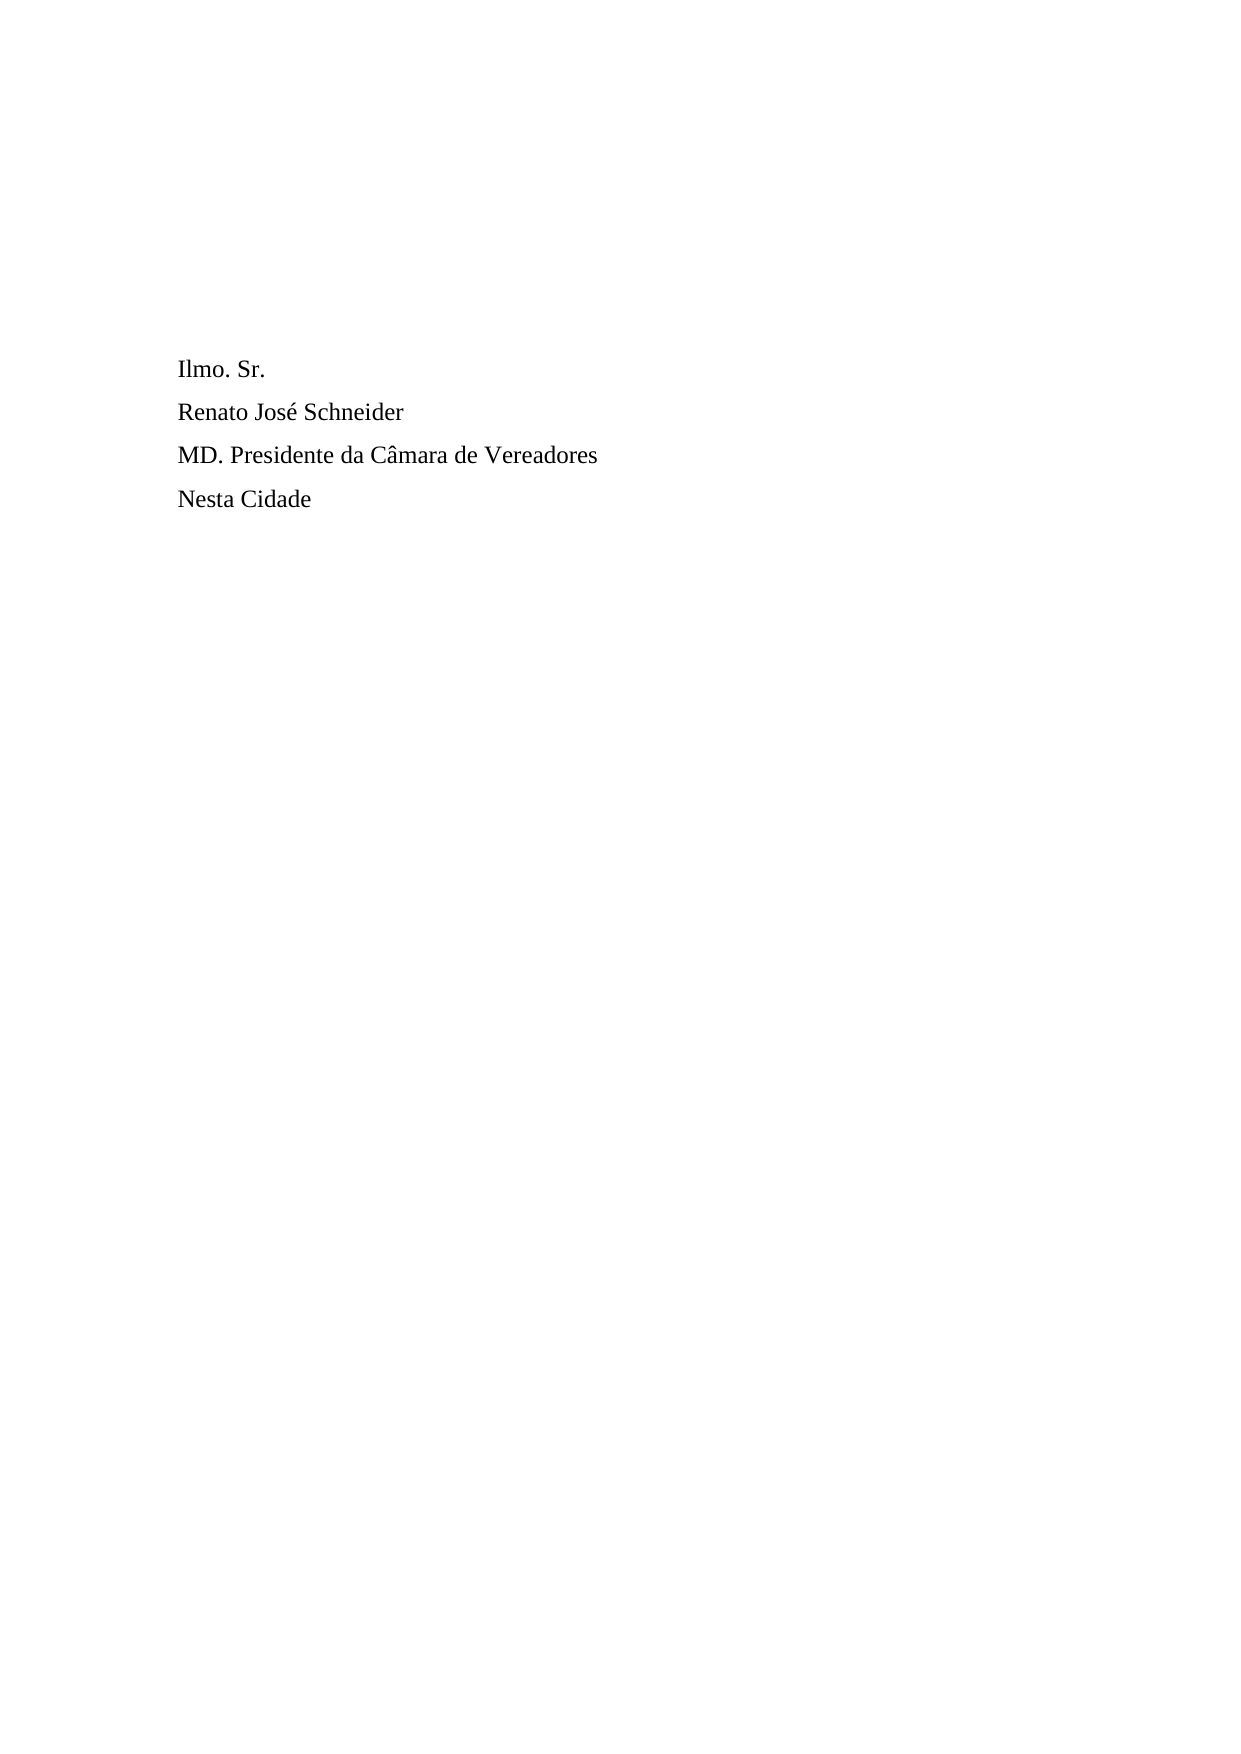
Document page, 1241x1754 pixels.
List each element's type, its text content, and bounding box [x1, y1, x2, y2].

text Ilmo. Sr. [177, 354, 1122, 383]
text Renato José Schneider [177, 397, 1122, 426]
text MD. Presidente da Câmara de Vereadores [177, 441, 1122, 469]
text Nesta Cidade [177, 484, 1122, 512]
